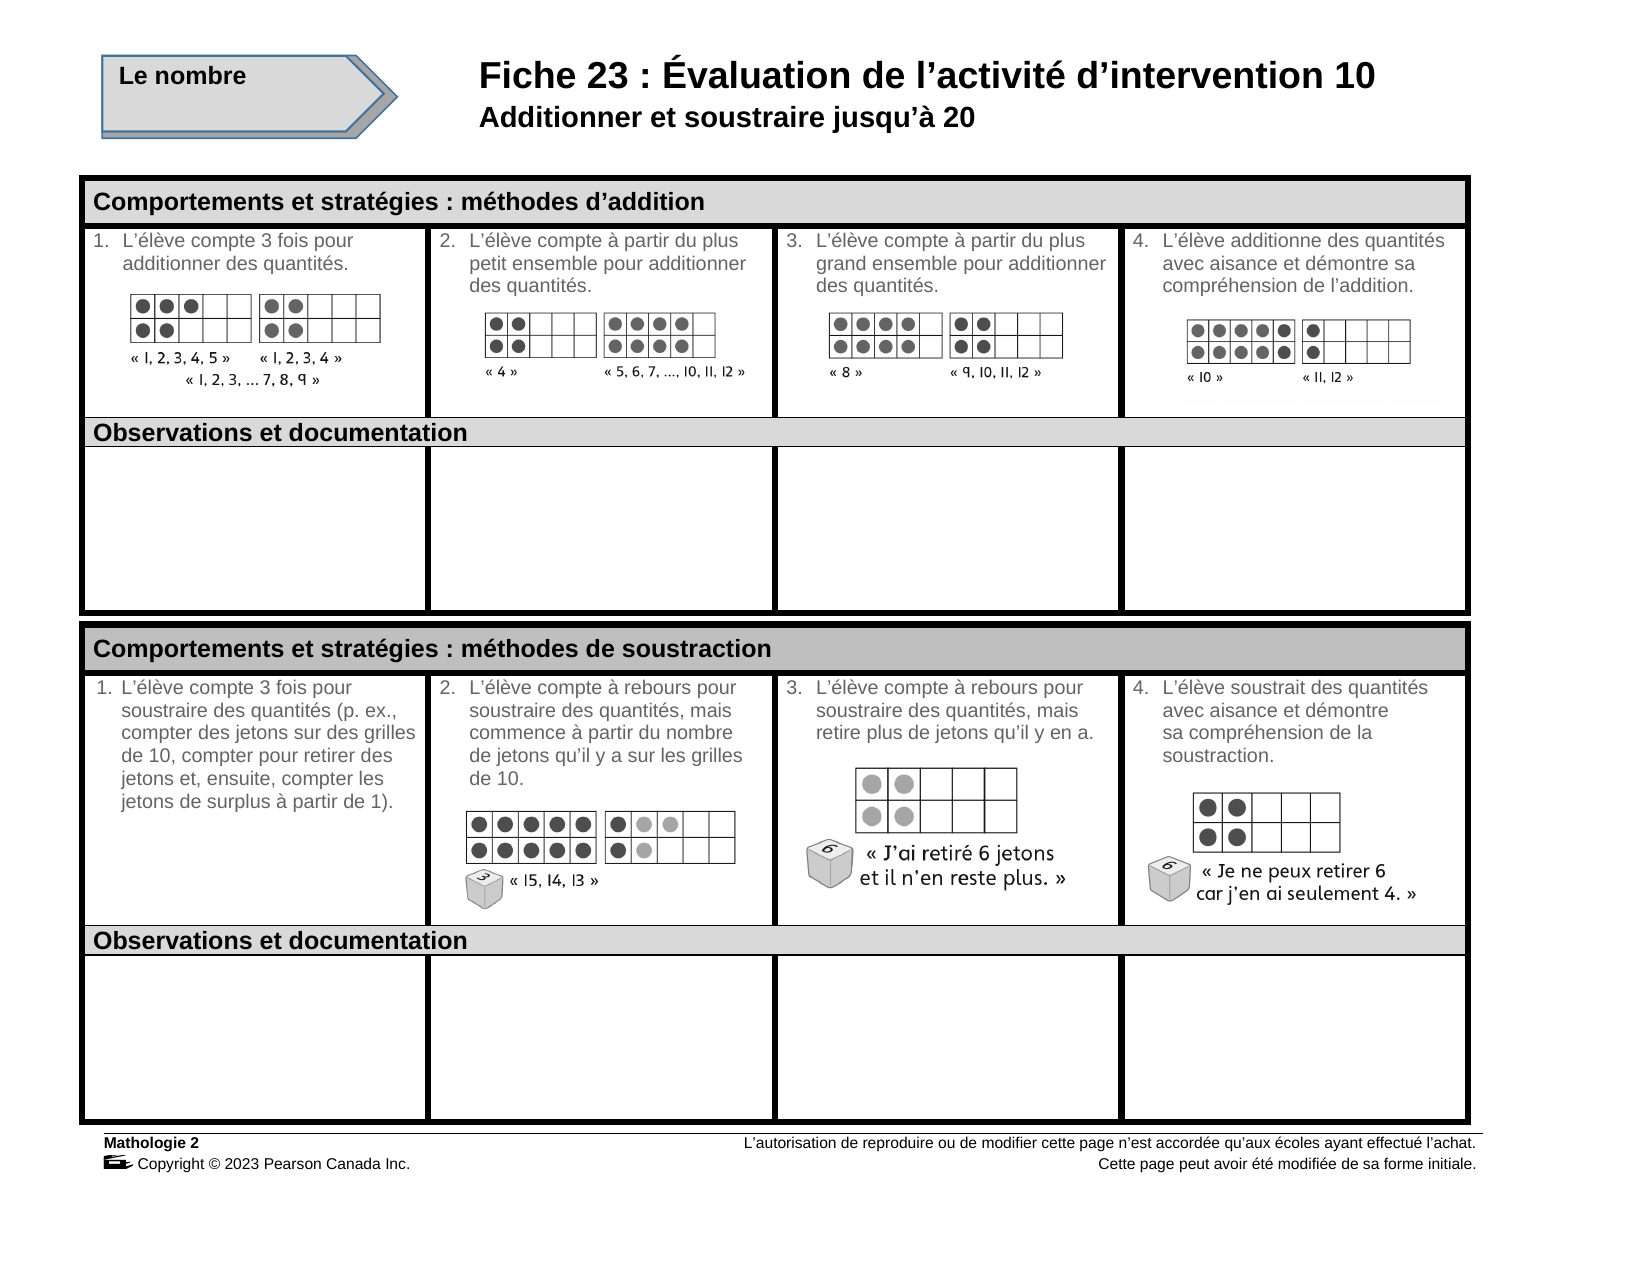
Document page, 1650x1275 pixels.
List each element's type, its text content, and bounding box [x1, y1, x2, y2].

table_cell Comportements et stratégies : méthodes de soustraction [85, 628, 1465, 670]
table_cell [85, 447, 425, 610]
table_cell L’élève compte 3 fois pour soustraire des quantités (p. ex., compter des jetons sur des grilles de 10, compter pour retirer des jetons et, ensuite, compter les jetons de surplus à partir de 1). [85, 676, 425, 925]
picture [1182, 317, 1445, 406]
table_cell Observations et documentation [85, 418, 1465, 446]
picture [480, 309, 751, 402]
table_cell [431, 956, 772, 1119]
picture [126, 290, 419, 391]
table_cell L’élève compte à rebours pour soustraire des quantités, mais commence à partir du nombre de jetons qu’il y a sur les grilles de 10. [431, 676, 772, 925]
picture [804, 762, 1104, 894]
table_cell L’élève soustrait des quantités avec aisance et démontre sa compréhension de la soustraction. [1125, 676, 1465, 925]
table_cell [1125, 956, 1465, 1119]
picture [824, 309, 1099, 402]
table_cell L’élève compte à partir du plus grand ensemble pour additionner des quantités. [778, 229, 1118, 417]
table_cell [778, 956, 1118, 1119]
table_cell [778, 447, 1118, 610]
table_cell [1121, 616, 1468, 621]
table_cell [428, 616, 775, 621]
table_cell [431, 447, 772, 610]
table_cell L’élève additionne des quantités avec aisance et démontre sa compréhension de l’addition. [1125, 229, 1465, 417]
table_cell L’élève compte à rebours pour soustraire des quantités, mais retire plus de jetons qu’il y en a. [778, 676, 1118, 925]
table_cell [775, 616, 1121, 621]
table_header Comportements et stratégies : méthodes d’addition [85, 181, 1465, 223]
table_cell L’élève compte à partir du plus petit ensemble pour additionner des quantités. [431, 229, 772, 417]
picture [460, 806, 741, 912]
picture [1146, 783, 1426, 908]
table_cell [82, 616, 428, 621]
table_cell Observations et documentation [85, 926, 1465, 954]
picture [103, 1155, 134, 1169]
table_cell L’élève compte 3 fois pour additionner des quantités. [85, 229, 425, 417]
table_cell [85, 956, 425, 1119]
table_cell [1125, 447, 1465, 610]
